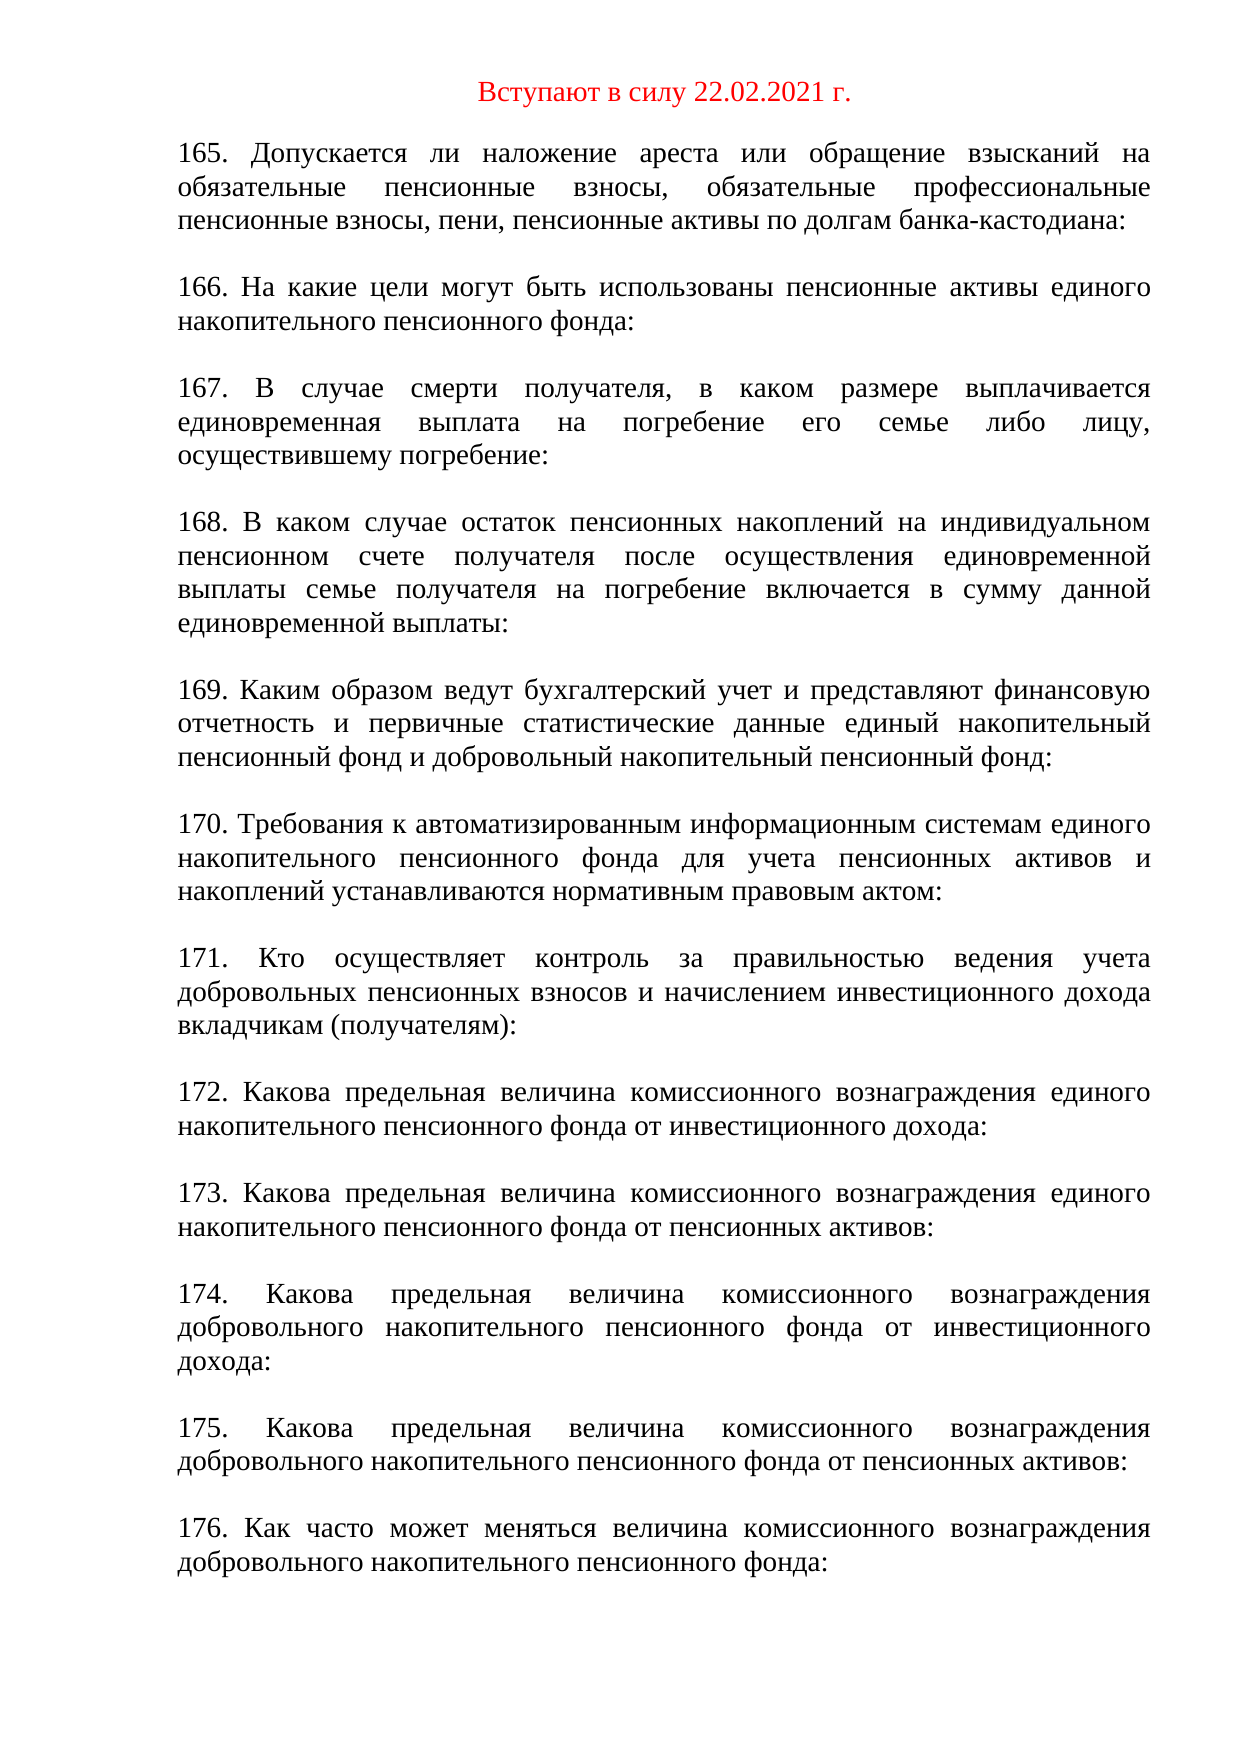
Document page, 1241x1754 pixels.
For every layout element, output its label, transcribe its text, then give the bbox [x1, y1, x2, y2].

text 166. На какие цели могут быть использованы пенсионные активы единого накопительного пенсионного фонда: [177, 269, 1152, 337]
text 165. Допускается ли наложение ареста или обращение взысканий на обязательные пенсионные взносы, обязательные профессиональные пенсионные взносы, пени, пенсионные активы по долгам банка-кастодиана: [177, 135, 1152, 236]
text 172. Какова предельная величина комиссионного вознаграждения единого накопительного пенсионного фонда от инвестиционного дохода: [177, 1074, 1152, 1142]
text 175. Какова предельная величина комиссионного вознаграждения добровольного накопительного пенсионного фонда от пенсионных активов: [177, 1410, 1152, 1477]
text 167. В случае смерти получателя, в каком размере выплачивается единовременная выплата на погребение его семье либо лицу, осуществившему погребение: [177, 370, 1152, 471]
text 170. Требования к автоматизированным информационным системам единого накопительного пенсионного фонда для учета пенсионных активов и накоплений устанавливаются нормативным правовым актом: [177, 806, 1152, 907]
text 168. В каком случае остаток пенсионных накоплений на индивидуальном пенсионном счете получателя после осуществления единовременной выплаты семье получателя на погребение включается в сумму данной единовременной выплаты: [177, 504, 1152, 638]
text 174. Какова предельная величина комиссионного вознаграждения добровольного накопительного пенсионного фонда от инвестиционного дохода: [177, 1276, 1152, 1376]
text 171. Кто осуществляет контроль за правильностью ведения учета добровольных пенсионных взносов и начислением инвестиционного дохода вкладчикам (получателям): [177, 940, 1152, 1041]
text 169. Каким образом ведут бухгалтерский учет и представляют финансовую отчетность и первичные статистические данные единый накопительный пенсионный фонд и добровольный накопительный пенсионный фонд: [177, 672, 1152, 773]
text 173. Какова предельная величина комиссионного вознаграждения единого накопительного пенсионного фонда от пенсионных активов: [177, 1175, 1152, 1242]
text 176. Как часто может меняться величина комиссионного вознаграждения добровольного накопительного пенсионного фонда: [177, 1511, 1152, 1578]
